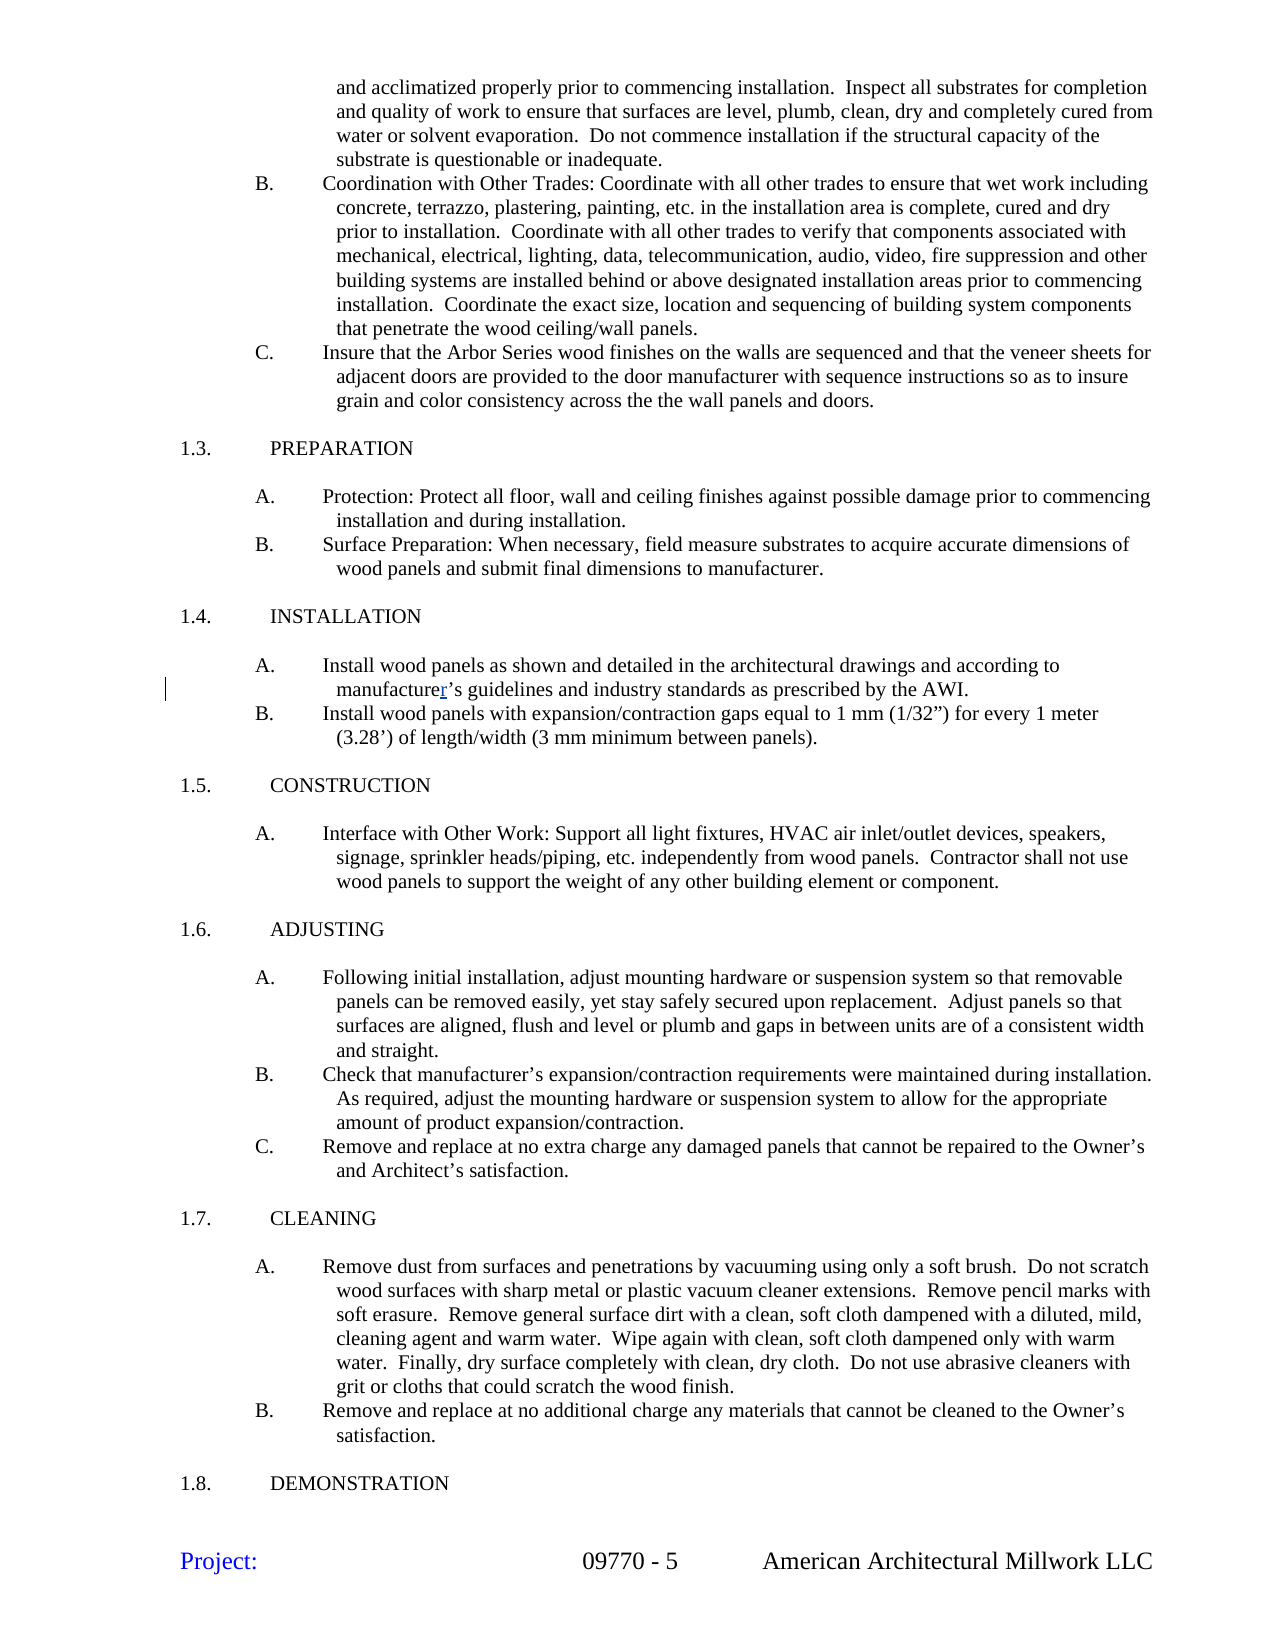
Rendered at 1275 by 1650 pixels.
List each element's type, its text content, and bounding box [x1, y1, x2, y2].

list DEMONSTRATION [180, 1471, 1155, 1495]
list CONSTRUCTION [180, 773, 1155, 797]
list Insure that the Arbor Series wood finishes on the walls are sequenced and that the veneer sheets for adjacent doors are provided to the door manufacturer with sequence instructions so as to insure grain and color consistency across the the wall panels and doors. [255, 340, 1155, 412]
list Remove dust from surfaces and penetrations by vacuuming using only a soft brush. Do not scratch wood surfaces with sharp metal or plastic vacuum cleaner extensions. Remove pencil marks with soft erasure. Remove general surface dirt with a clean, soft cloth dampened with a diluted, mild, cleaning agent and warm water. Wipe again with clean, soft cloth dampened only with warm water. Finally, dry surface completely with clean, dry cloth. Do not use abrasive cleaners with grit or cloths that could scratch the wood finish. [255, 1254, 1155, 1398]
list Protection: Protect all floor, wall and ceiling finishes against possible damage prior to commencing installation and during installation. [255, 484, 1155, 532]
list PREPARATION [180, 436, 1155, 460]
list INSTALLATION [180, 604, 1155, 628]
list Check that manufacturer’s expansion/contraction requirements were maintained during installation. As required, adjust the mounting hardware or suspension system to allow for the appropriate amount of product expansion/contraction. [255, 1062, 1155, 1134]
list Remove and replace at no extra charge any damaged panels that cannot be repaired to the Owner’s and Architect’s satisfaction. [255, 1134, 1155, 1182]
list Install wood panels with expansion/contraction gaps equal to 1 mm (1/32”) for every 1 meter (3.28’) of length/width (3 mm minimum between panels). [255, 701, 1155, 749]
list CLEANING [180, 1206, 1155, 1230]
list Install wood panels as shown and detailed in the architectural drawings and according to manufacture’s guidelines and industry standards as prescribed by the AWI. [255, 652, 1155, 701]
list Interface with Other Work: Support all light fixtures, HVAC air inlet/outlet devices, speakers, signage, sprinkler heads/piping, etc. independently from wood panels. Contractor shall not use wood panels to support the weight of any other building element or component. [255, 821, 1155, 893]
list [255, 75, 1155, 171]
list Remove and replace at no additional charge any materials that cannot be cleaned to the Owner’s satisfaction. [255, 1398, 1155, 1447]
list Following initial installation, adjust mounting hardware or suspension system so that removable panels can be removed easily, yet stay safely secured upon replacement. Adjust panels so that surfaces are aligned, flush and level or plumb and gaps in between units are of a consistent width and straight. [255, 965, 1155, 1062]
list ADJUSTING [180, 917, 1155, 941]
list Surface Preparation: When necessary, field measure substrates to acquire accurate dimensions of wood panels and submit final dimensions to manufacturer. [255, 532, 1155, 580]
list Coordination with Other Trades: Coordinate with all other trades to ensure that wet work including concrete, terrazzo, plastering, painting, etc. in the installation area is complete, cured and dry prior to installation. Coordinate with all other trades to verify that components associated with mechanical, electrical, lighting, data, telecommunication, audio, video, fire suppression and other building systems are installed behind or above designated installation areas prior to commencing installation. Coordinate the exact size, location and sequencing of building system components that penetrate the wood ceiling/wall panels. [255, 171, 1155, 340]
